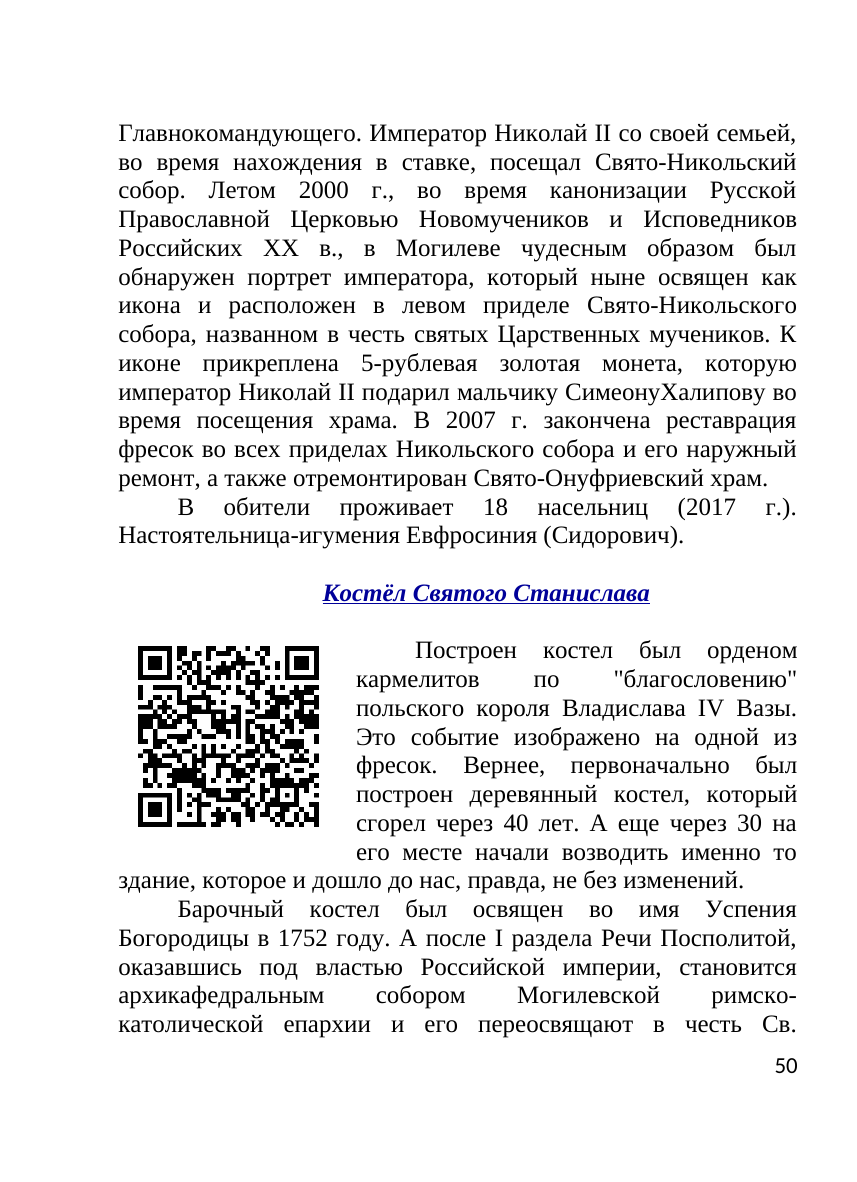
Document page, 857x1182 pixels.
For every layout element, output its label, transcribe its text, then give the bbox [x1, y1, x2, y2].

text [118, 118, 797, 492]
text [118, 894, 797, 1038]
text Костёл Святого Станислава [118, 578, 797, 607]
text В обители проживает 18 насельниц (2017 г.). Настоятельница-игумения Евфросиния (Сидорович). [118, 492, 797, 549]
picture [118, 626, 338, 846]
